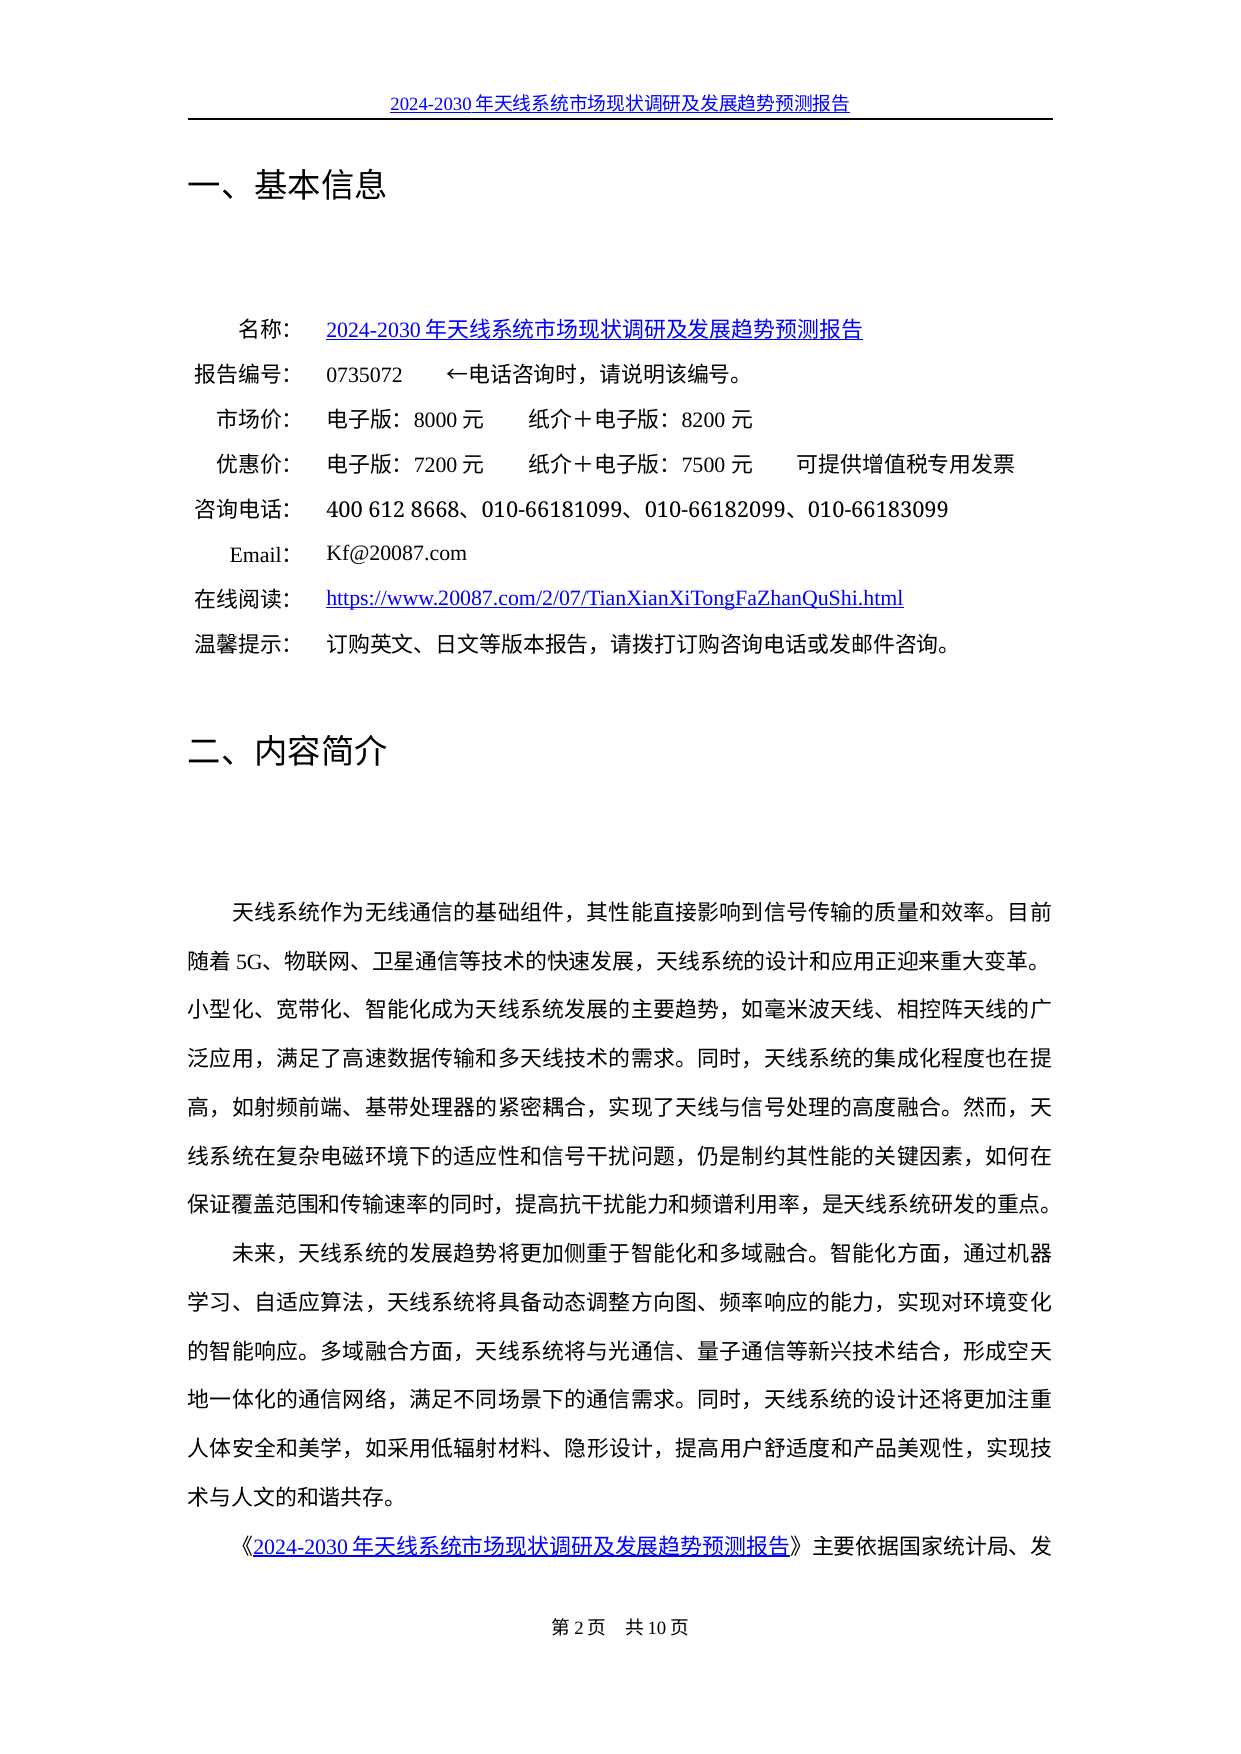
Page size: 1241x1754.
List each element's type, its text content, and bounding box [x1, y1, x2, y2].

title 二、内容简介 [187, 717, 1053, 782]
table_cell 电子版：7200 元 纸介＋电子版：7500 元 可提供增值税专用发票 [315, 447, 1073, 492]
table_cell [315, 582, 1073, 627]
title 一、基本信息 [187, 150, 1053, 215]
table_cell Email： [167, 537, 315, 582]
table_cell 温馨提示： [167, 627, 315, 672]
table_cell 咨询电话： [167, 492, 315, 537]
table_cell 0735072 ←电话咨询时，请说明该编号。 [315, 357, 1073, 402]
table_cell Kf@20087.com [315, 537, 1073, 582]
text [187, 894, 1053, 1561]
table_header 名称： [167, 312, 315, 357]
table_cell 订购英文、日文等版本报告，请拨打订购咨询电话或发邮件咨询。 [315, 627, 1073, 672]
table_cell 报告编号： [167, 357, 315, 402]
table_cell 优惠价： [167, 447, 315, 492]
table_cell 电子版：8000 元 纸介＋电子版：8200 元 [315, 402, 1073, 447]
table_header 2024-2030年天线系统市场现状调研及发展趋势预测报告 [315, 312, 1073, 357]
table_cell 在线阅读： [167, 582, 315, 627]
table_cell 市场价： [167, 402, 315, 447]
table_cell 400 612 8668、010-66181099、010-66182099、010-66183099 [315, 492, 1073, 537]
